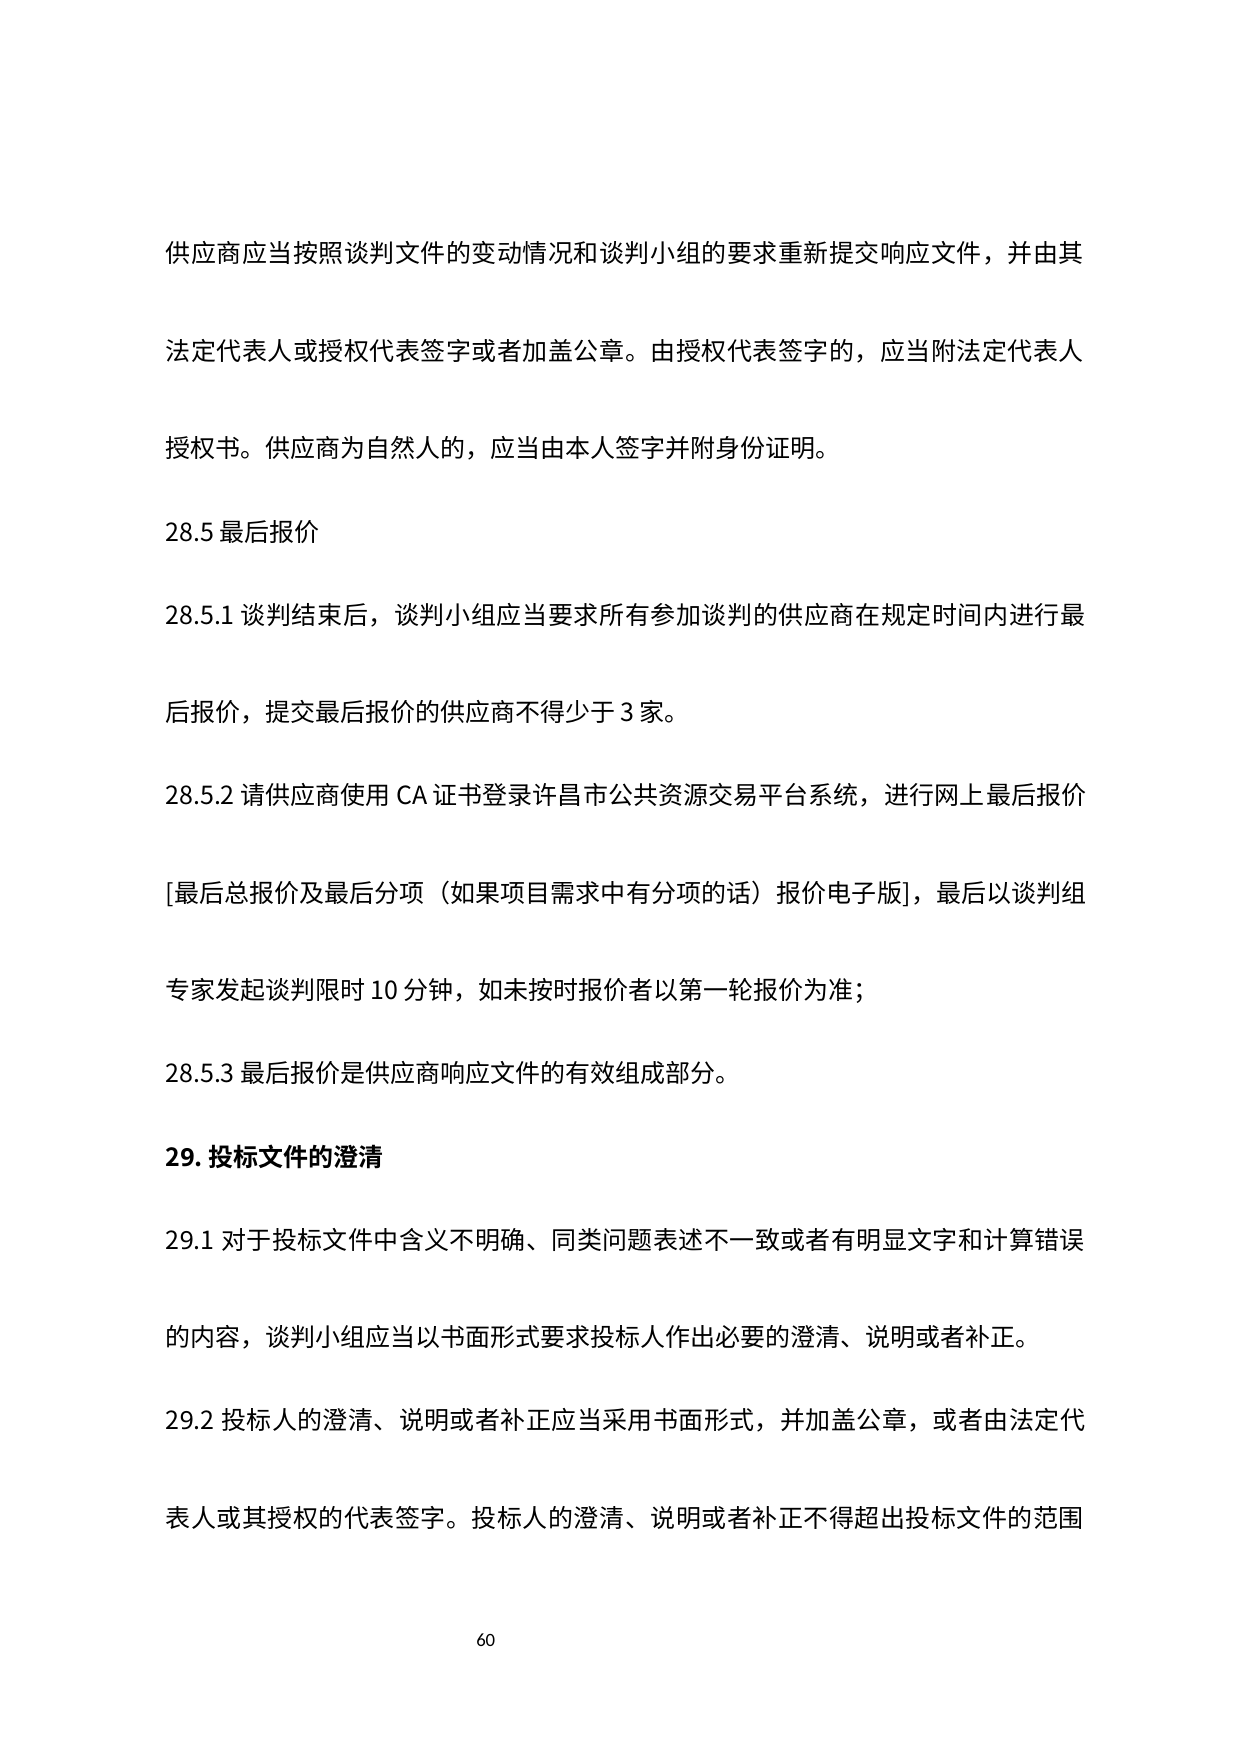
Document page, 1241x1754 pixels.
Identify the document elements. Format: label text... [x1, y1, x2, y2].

text 29.1 对于投标文件中含义不明确、同类问题表述不一致或者有明显文字和计算错误的内容，谈判小组应当以书面形式要求投标人作出必要的澄清、说明或者补正。 [165, 1206, 1087, 1368]
text 28.5.3最后报价是供应商响应文件的有效组成部分。 [165, 1039, 1087, 1104]
text 29. 投标文件的澄清 [165, 1123, 1087, 1188]
text 供应商应当按照谈判文件的变动情况和谈判小组的要求重新提交响应文件，并由其法定代表人或授权代表签字或者加盖公章。由授权代表签字的，应当附法定代表人授权书。供应商为自然人的，应当由本人签字并附身份证明。 [165, 219, 1087, 479]
text 28.5.2请供应商使用CA证书登录许昌市公共资源交易平台系统，进行网上最后报价 [最后总报价及最后分项（如果项目需求中有分项的话）报价电子版]，最后以谈判组专家发起谈判限时10分钟，如未按时报价者以第一轮报价为准； [165, 761, 1087, 1021]
text 28.5最后报价 [165, 498, 1087, 563]
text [165, 1386, 1087, 1549]
text 28.5.1谈判结束后，谈判小组应当要求所有参加谈判的供应商在规定时间内进行最后报价，提交最后报价的供应商不得少于3家。 [165, 581, 1087, 743]
